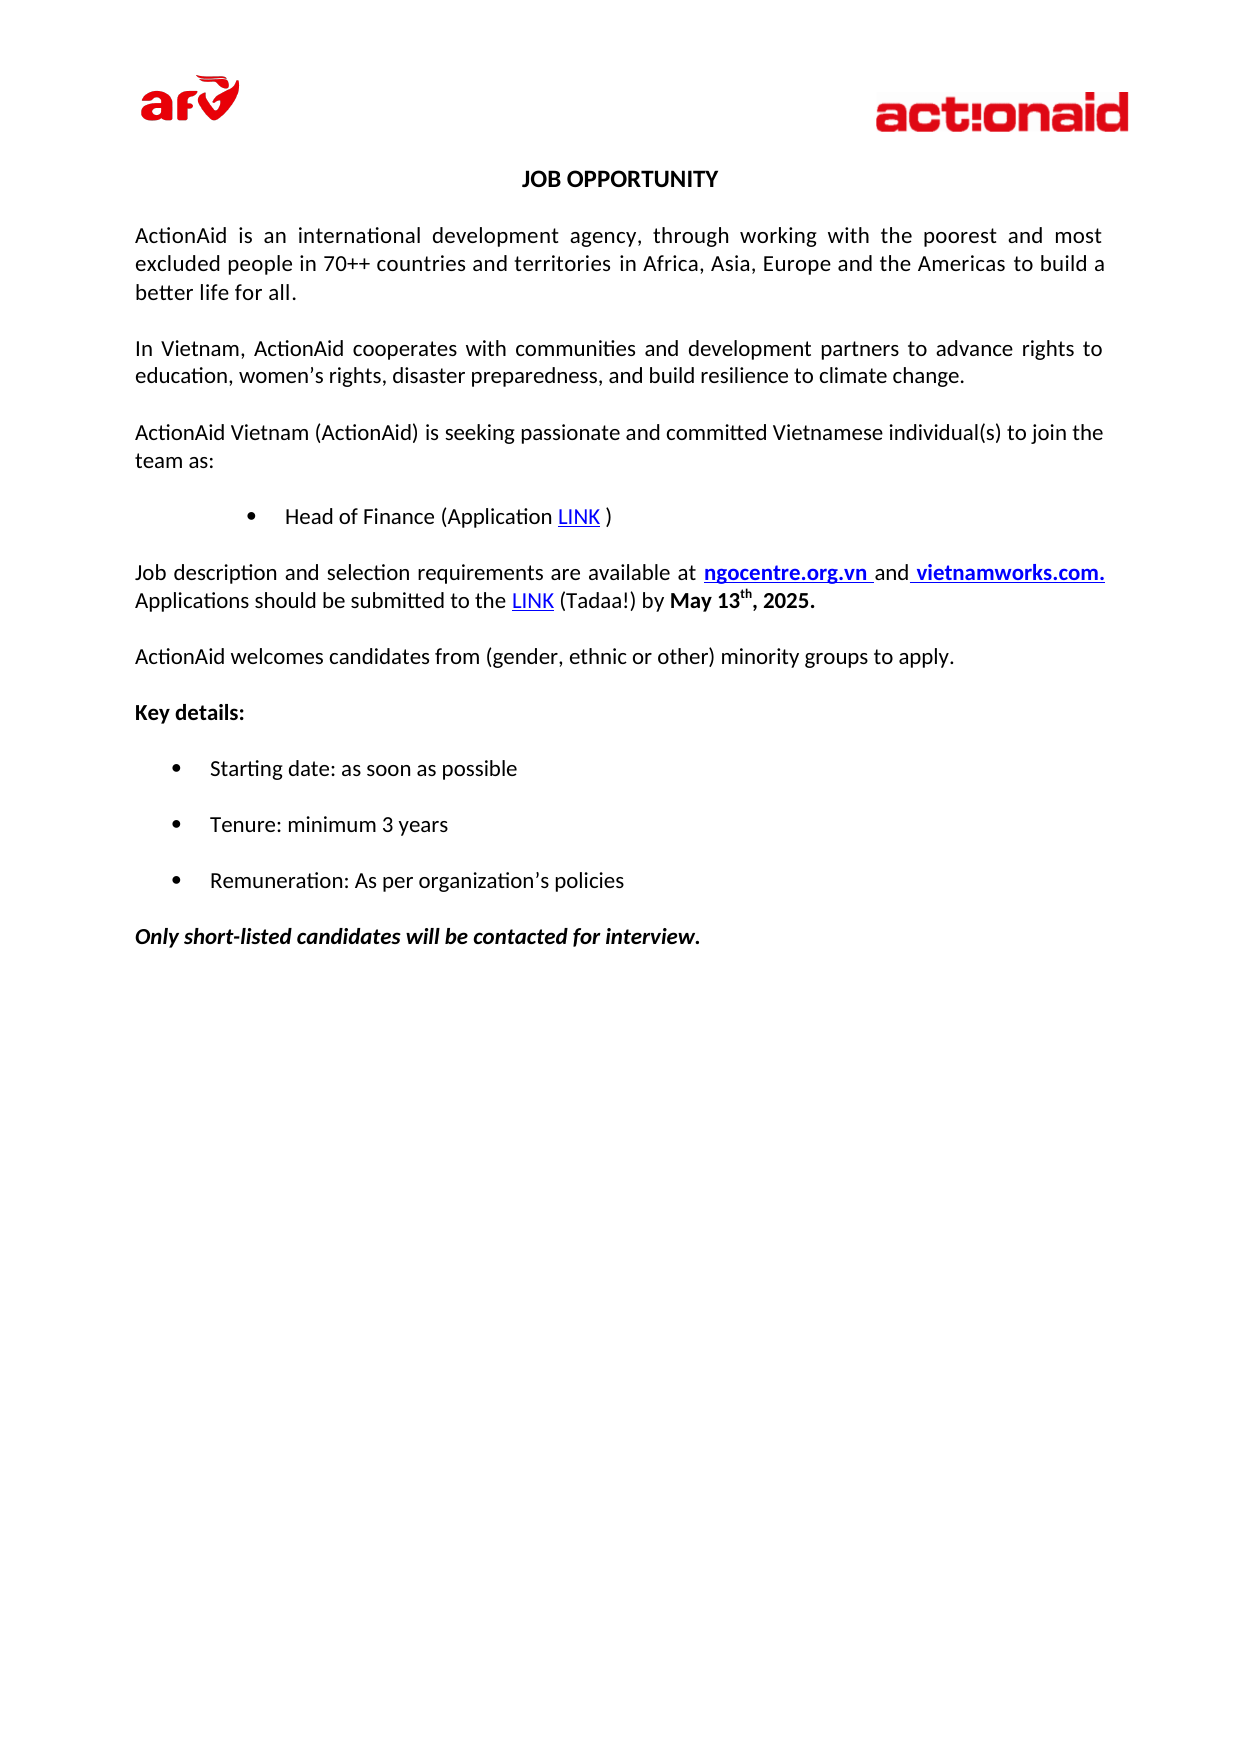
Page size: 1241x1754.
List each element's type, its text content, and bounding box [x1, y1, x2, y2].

subtitle JOB OPPORTUNITY [135, 163, 1105, 193]
text In Vietnam, ActionAid cooperates with communities and development partners to advance rights to education, women’s rights, disaster preparedness, and build resilience to climate change. [135, 334, 1105, 390]
text Only short-listed candidates will be contacted for interview. [135, 922, 1105, 950]
text ActionAid welcomes candidates from (gender, ethnic or other) minority groups to apply. [135, 642, 1105, 670]
text ActionAid Vietnam (ActionAid) is seeking passionate and committed Vietnamese individual(s) to join the team as: [135, 418, 1105, 474]
picture [135, 75, 243, 121]
list Starting date: as soon as possible [172, 754, 1105, 782]
list Tenure: minimum 3 years [172, 810, 1105, 838]
list Remuneration: As per organization’s policies [172, 866, 1105, 894]
text Key details: [135, 698, 1105, 726]
list Head of Finance (Application LINK ) [247, 502, 1105, 530]
text Job description and selection requirements are available at ngocentre.org.vn and vietnamworks.com. Applications should be submitted to the LINK (Tadaa!) by May 13th, 2025. [135, 558, 1105, 614]
text ActionAid is an international development agency, through working with the poorest and most excluded people in 70++ countries and territories in Africa, Asia, Europe and the Americas to build a better life for all. [135, 222, 1105, 306]
